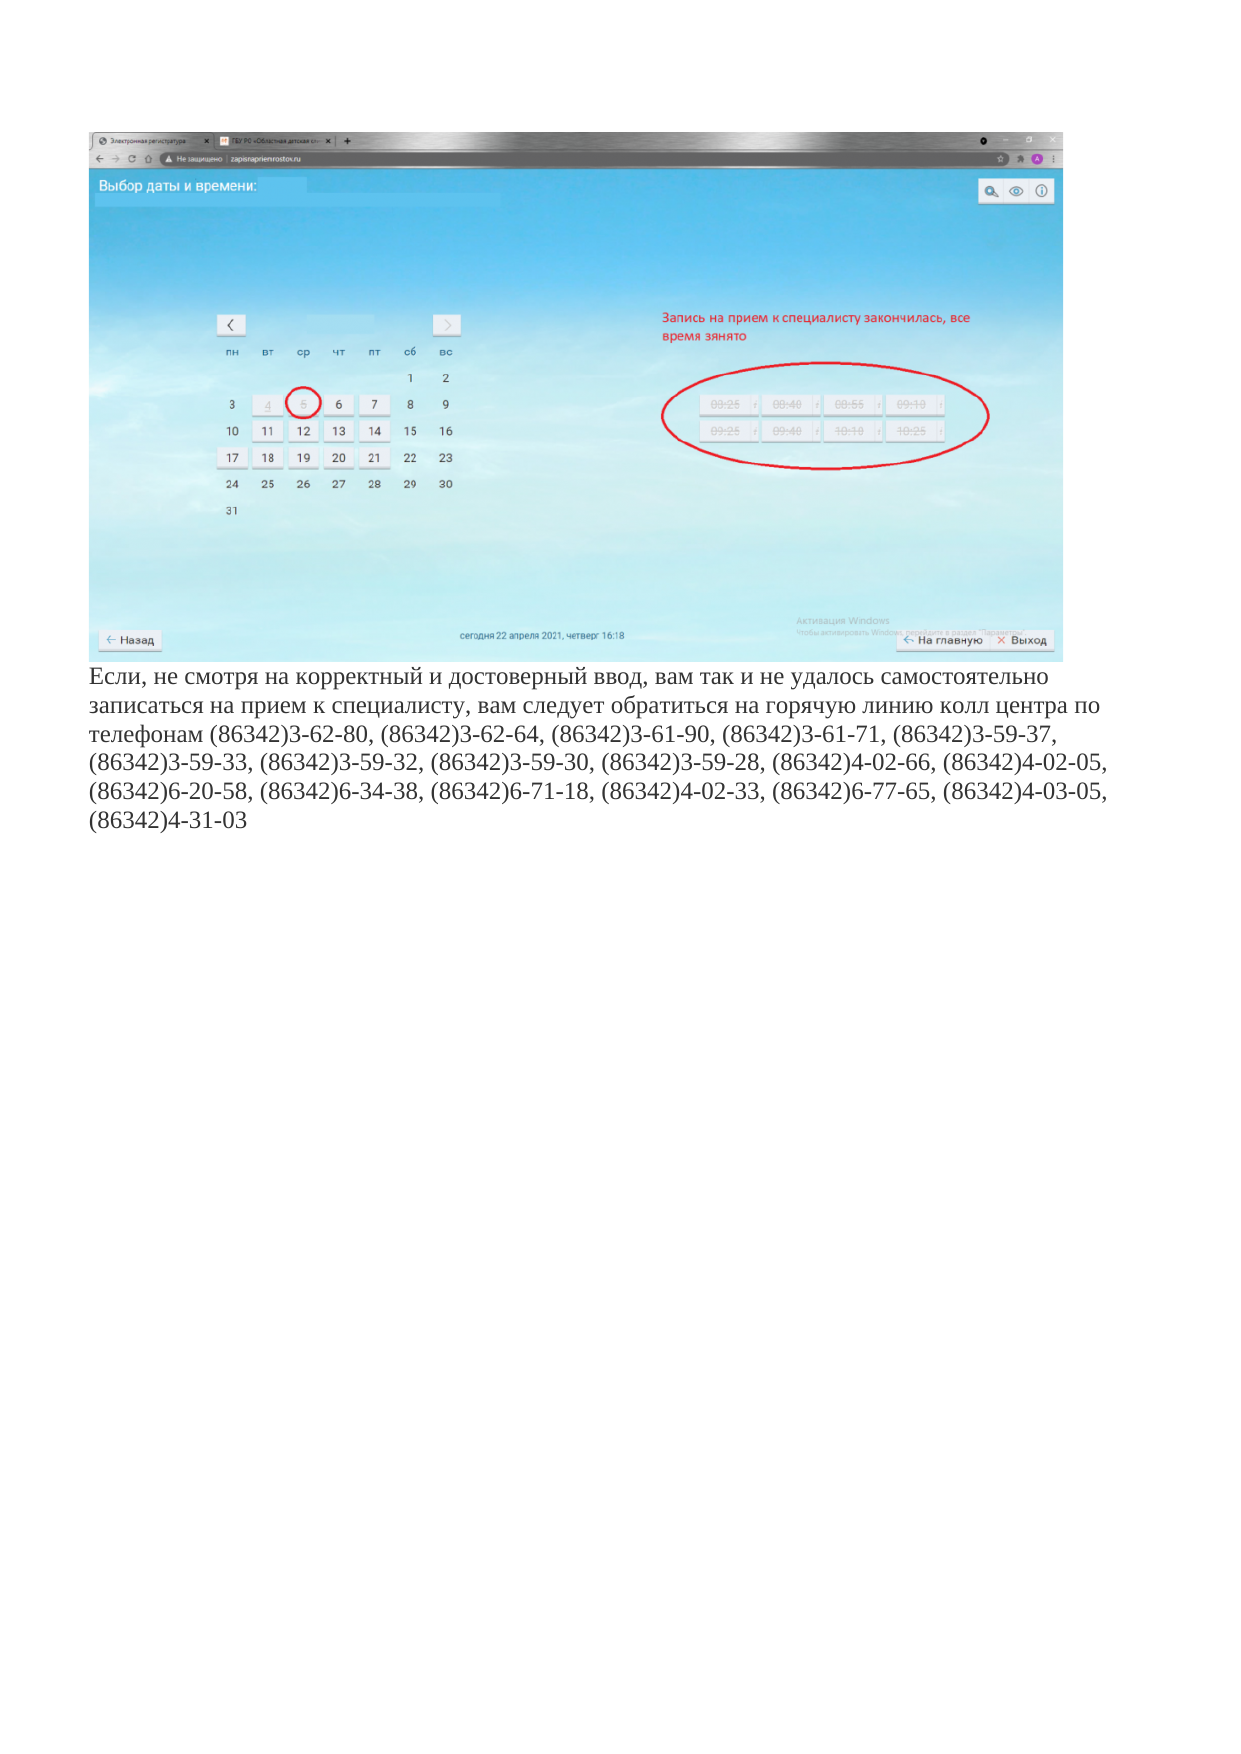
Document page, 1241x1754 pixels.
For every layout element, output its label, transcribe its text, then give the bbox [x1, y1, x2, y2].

text Если, не смотря на корректный и достоверный ввод, вам так и не удалось самостоятельно записаться на прием к специалисту, вам следует обратиться на горячую линию колл центра по телефонам (86342)3-62-80, (86342)3-62-64, (86342)3-61-90, (86342)3-61-71, (86342)3-59-37, (86342)3-59-33, (86342)3-59-32, (86342)3-59-30, (86342)3-59-28, (86342)4-02-66, (86342)4-02-05, (86342)6-20-58, (86342)6-34-38, (86342)6-71-18, (86342)4-02-33, (86342)6-77-65, (86342)4-03-05, (86342)4-31-03 [89, 661, 1152, 834]
picture [88, 132, 1064, 662]
